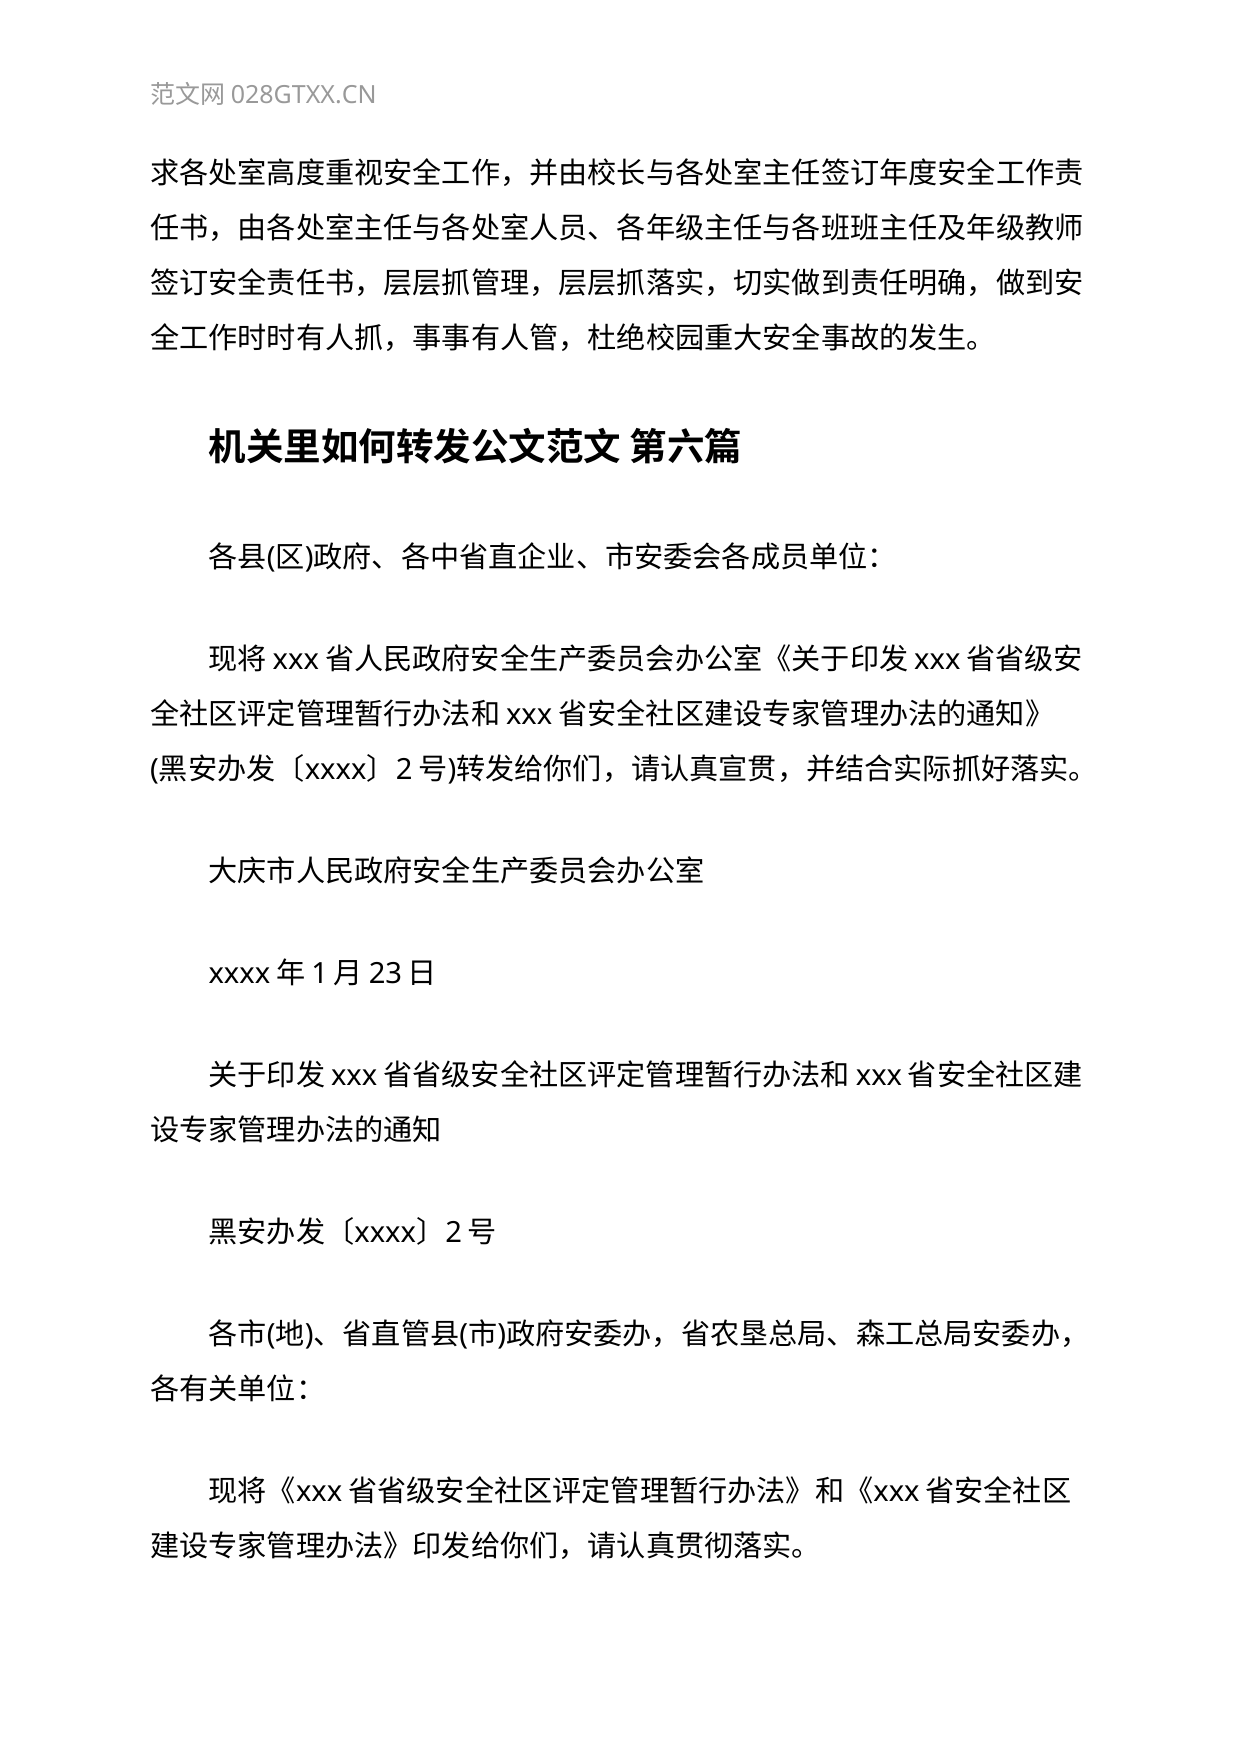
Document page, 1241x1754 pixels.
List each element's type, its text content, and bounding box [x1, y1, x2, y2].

text 各县(区)政府、各中省直企业、市安委会各成员单位： [150, 534, 1090, 576]
text 各市(地)、省直管县(市)政府安委办，省农垦总局、森工总局安委办，各有关单位： [150, 1310, 1090, 1408]
text 关于印发xxx省省级安全社区评定管理暂行办法和xxx省安全社区建设专家管理办法的通知 [150, 1052, 1090, 1149]
text 大庆市人民政府安全生产委员会办公室 [150, 848, 1090, 890]
text 黑安办发〔xxxx〕2号 [150, 1208, 1090, 1251]
text xxxx年1月23日 [150, 949, 1090, 992]
text 现将xxx省人民政府安全生产委员会办公室《关于印发xxx省省级安全社区评定管理暂行办法和xxx省安全社区建设专家管理办法的通知》(黑安办发〔xxxx〕2号)转发给你们，请认真宣贯，并结合实际抓好落实。 [150, 636, 1090, 788]
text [150, 150, 1090, 357]
text 机关里如何转发公文范文 第六篇 [150, 416, 1090, 471]
text 现将《xxx省省级安全社区评定管理暂行办法》和《xxx省安全社区建设专家管理办法》印发给你们，请认真贯彻落实。 [150, 1467, 1090, 1564]
